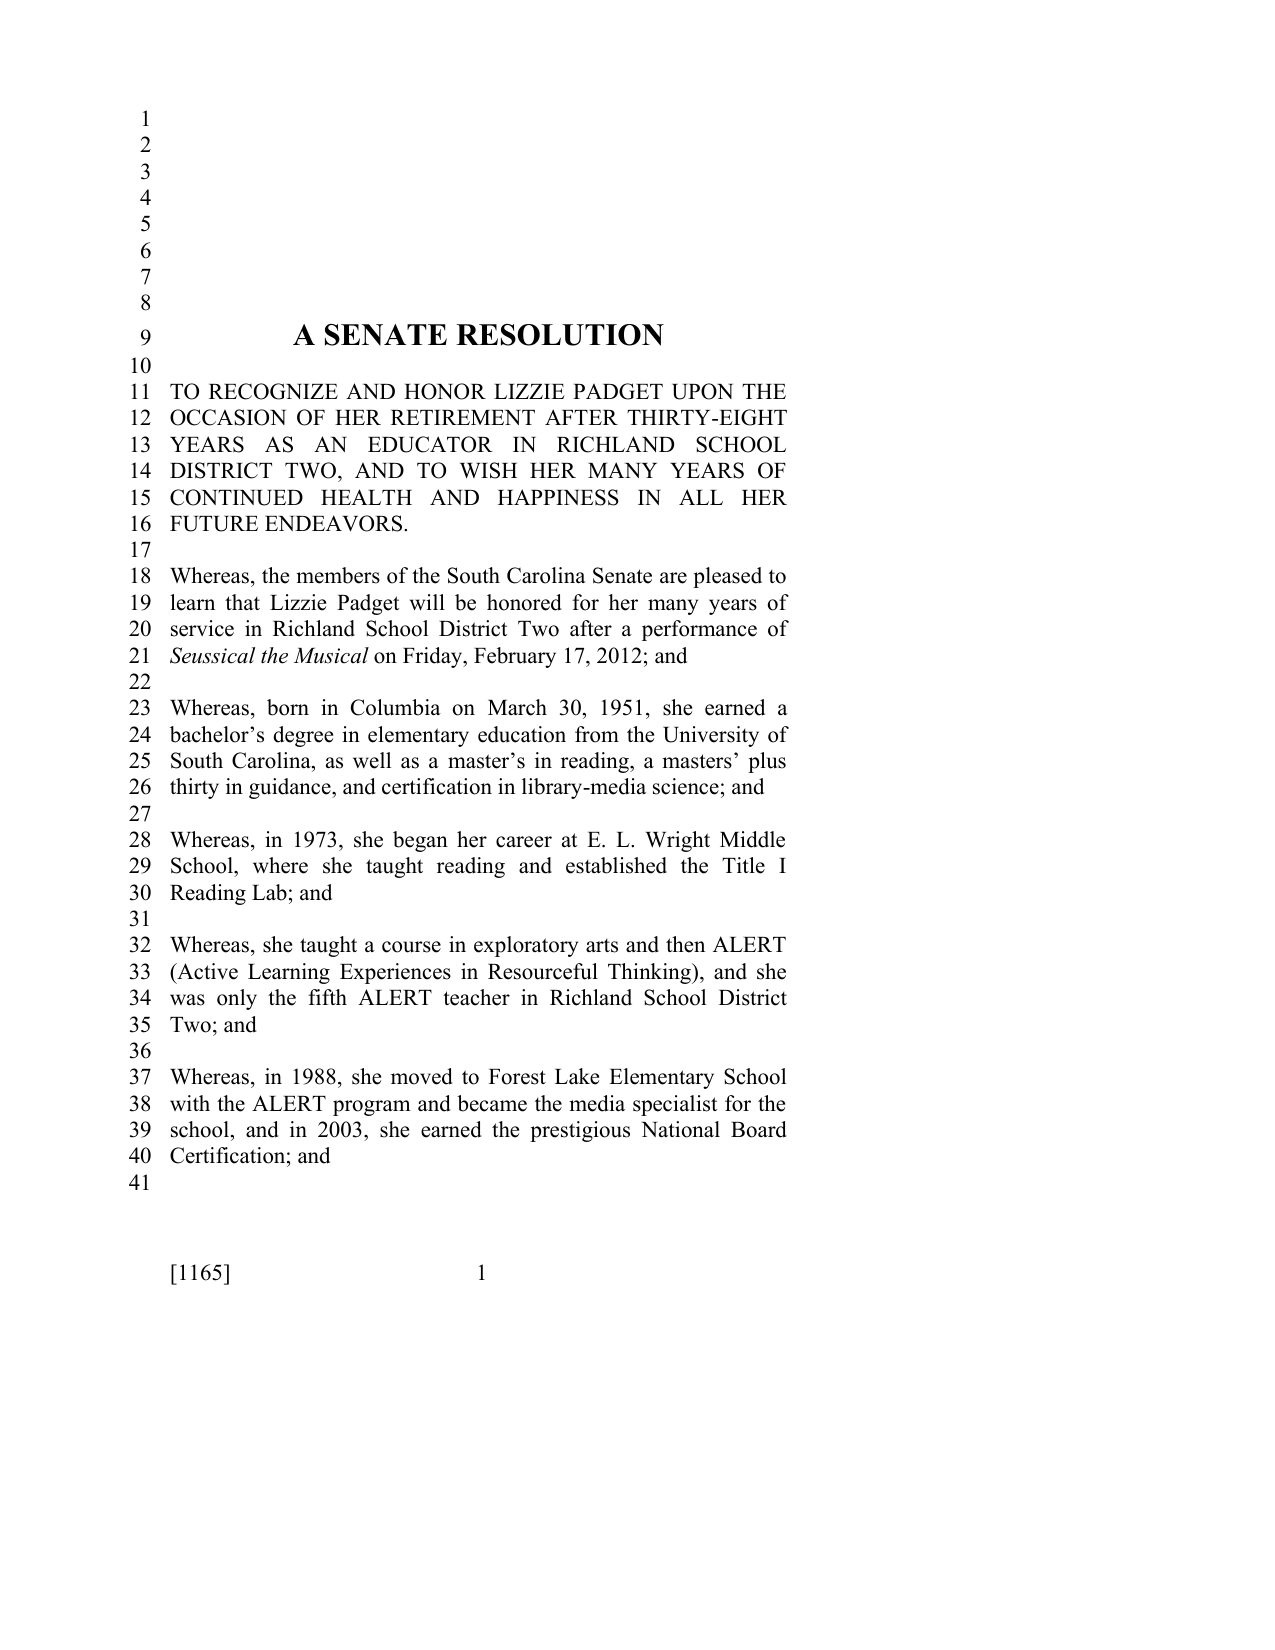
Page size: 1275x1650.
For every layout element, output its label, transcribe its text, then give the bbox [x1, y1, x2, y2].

text Whereas, in 1973, she began her career at E. L. Wright Middle School, where she taught reading and established the Title I Reading Lab; and [169, 826, 787, 905]
text Whereas, in 1988, she moved to Forest Lake Elementary School with the ALERT program and became the media specialist for the school, and in 2003, she earned the prestigious National Board Certification; and [169, 1063, 787, 1169]
text Whereas, born in Columbia on March 30, 1951, she earned a bachelor’s degree in elementary education from the University of South Carolina, as well as a master’s in reading, a masters’ plus thirty in guidance, and certification in library-media science; and [169, 694, 787, 800]
text TO RECOGNIZE AND HONOR LIZZIE PADGET UPON THE OCCASION OF HER RETIREMENT AFTER THIRTY-EIGHT YEARS AS AN EDUCATOR IN RICHLAND SCHOOL DISTRICT TWO, AND TO WISH HER MANY YEARS OF CONTINUED HEALTH AND HAPPINESS IN ALL HER FUTURE ENDEAVORS. [169, 378, 787, 536]
text A SENATE RESOLUTION [169, 316, 787, 352]
text Whereas, she taught a course in exploratory arts and then ALERT (Active Learning Experiences in Resourceful Thinking), and she was only the fifth ALERT teacher in Richland School District Two; and [169, 932, 787, 1037]
text Whereas, the members of the South Carolina Senate are pleased to learn that Lizzie Padget will be honored for her many years of service in Richland School District Two after a performance of Seussical the Musical on Friday, February 17, 2012; and [169, 563, 787, 668]
